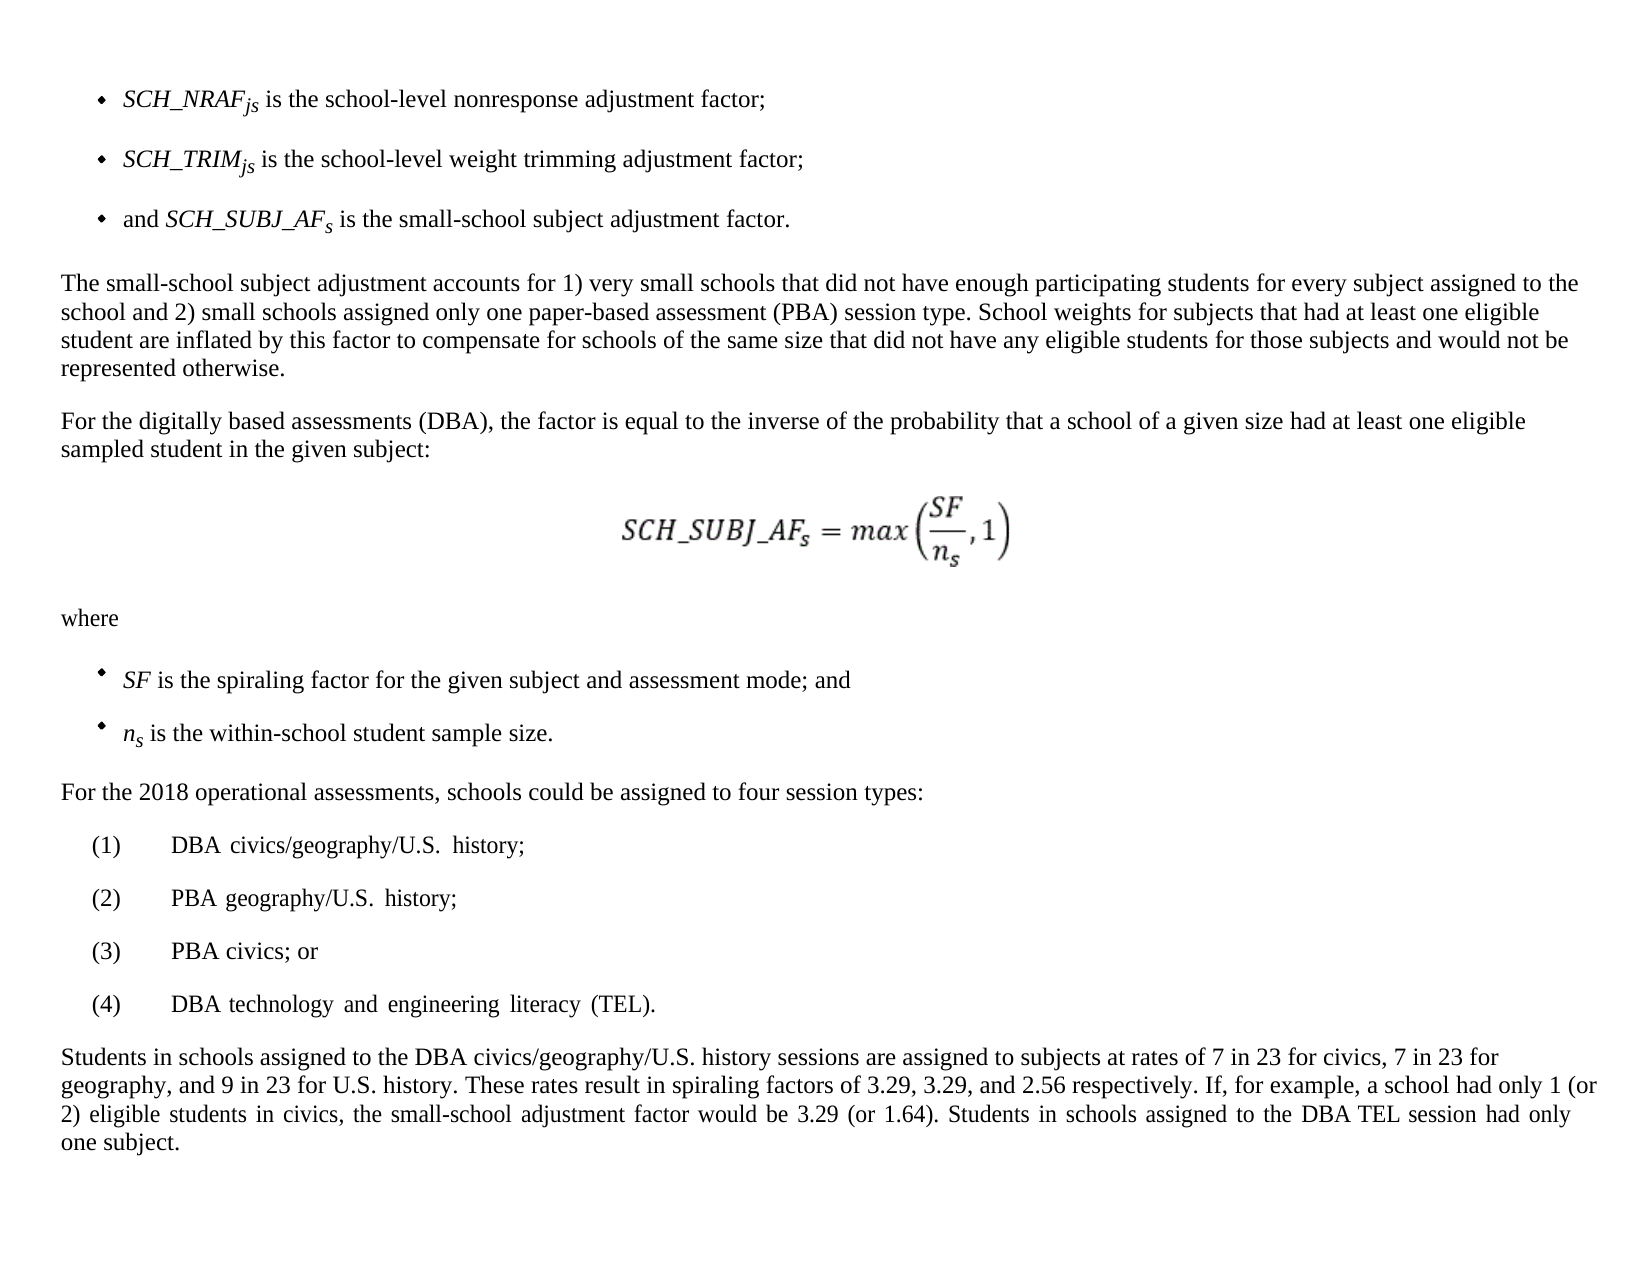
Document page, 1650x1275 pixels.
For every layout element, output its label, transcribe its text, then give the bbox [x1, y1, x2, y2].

list PBA geography/U.S. history; [92, 883, 1602, 912]
text The small-school subject adjustment accounts for 1) very small schools that did not have enough participating students for every subject assigned to the school and 2) small schools assigned only one paper-based assessment (PBA) session type. School weights for subjects that had at least one eligible student are inflated by this factor to compensate for schools of the same size that did not have any eligible students for those subjects and would not be represented otherwise. [61, 269, 1602, 382]
list DBA civics/geography/U.S. history; [92, 830, 1602, 859]
text ns is the within-school student sample size. [124, 718, 1602, 752]
text where [61, 603, 122, 632]
list DBA technology and engineering literacy (TEL). [92, 989, 1602, 1018]
text Students in schools assigned to the DBA civics/geography/U.S. history sessions are assigned to subjects at rates of 7 in 23 for civics, 7 in 23 for geography, and 9 in 23 for U.S. history. These rates result in spiraling factors of 3.29, 3.29, and 2.56 respectively. If, for example, a school had only 1 (or 2) eligible students in civics, the small-school adjustment factor would be 3.29 (or 1.64). Students in schools assigned to the DBA TEL session had only one subject. [61, 1043, 1602, 1156]
text For the 2018 operational assessments, schools could be assigned to four session types: [61, 777, 1602, 806]
text SCH_NRAFjs is the school-level nonresponse adjustment factor; SCH_TRIMjs is the school-level weight trimming adjustment factor; and SCH_SUBJ_AFs is the small-school subject adjustment factor. [123, 84, 845, 238]
text SF is the spiraling factor for the given subject and assessment mode; and [124, 665, 1602, 694]
text For the digitally based assessments (DBA), the factor is equal to the inverse of the probability that a school of a given size had at least one eligible sampled student in the given subject: [61, 407, 1582, 463]
picture [621, 496, 1010, 567]
list PBA civics; or [92, 936, 1602, 965]
